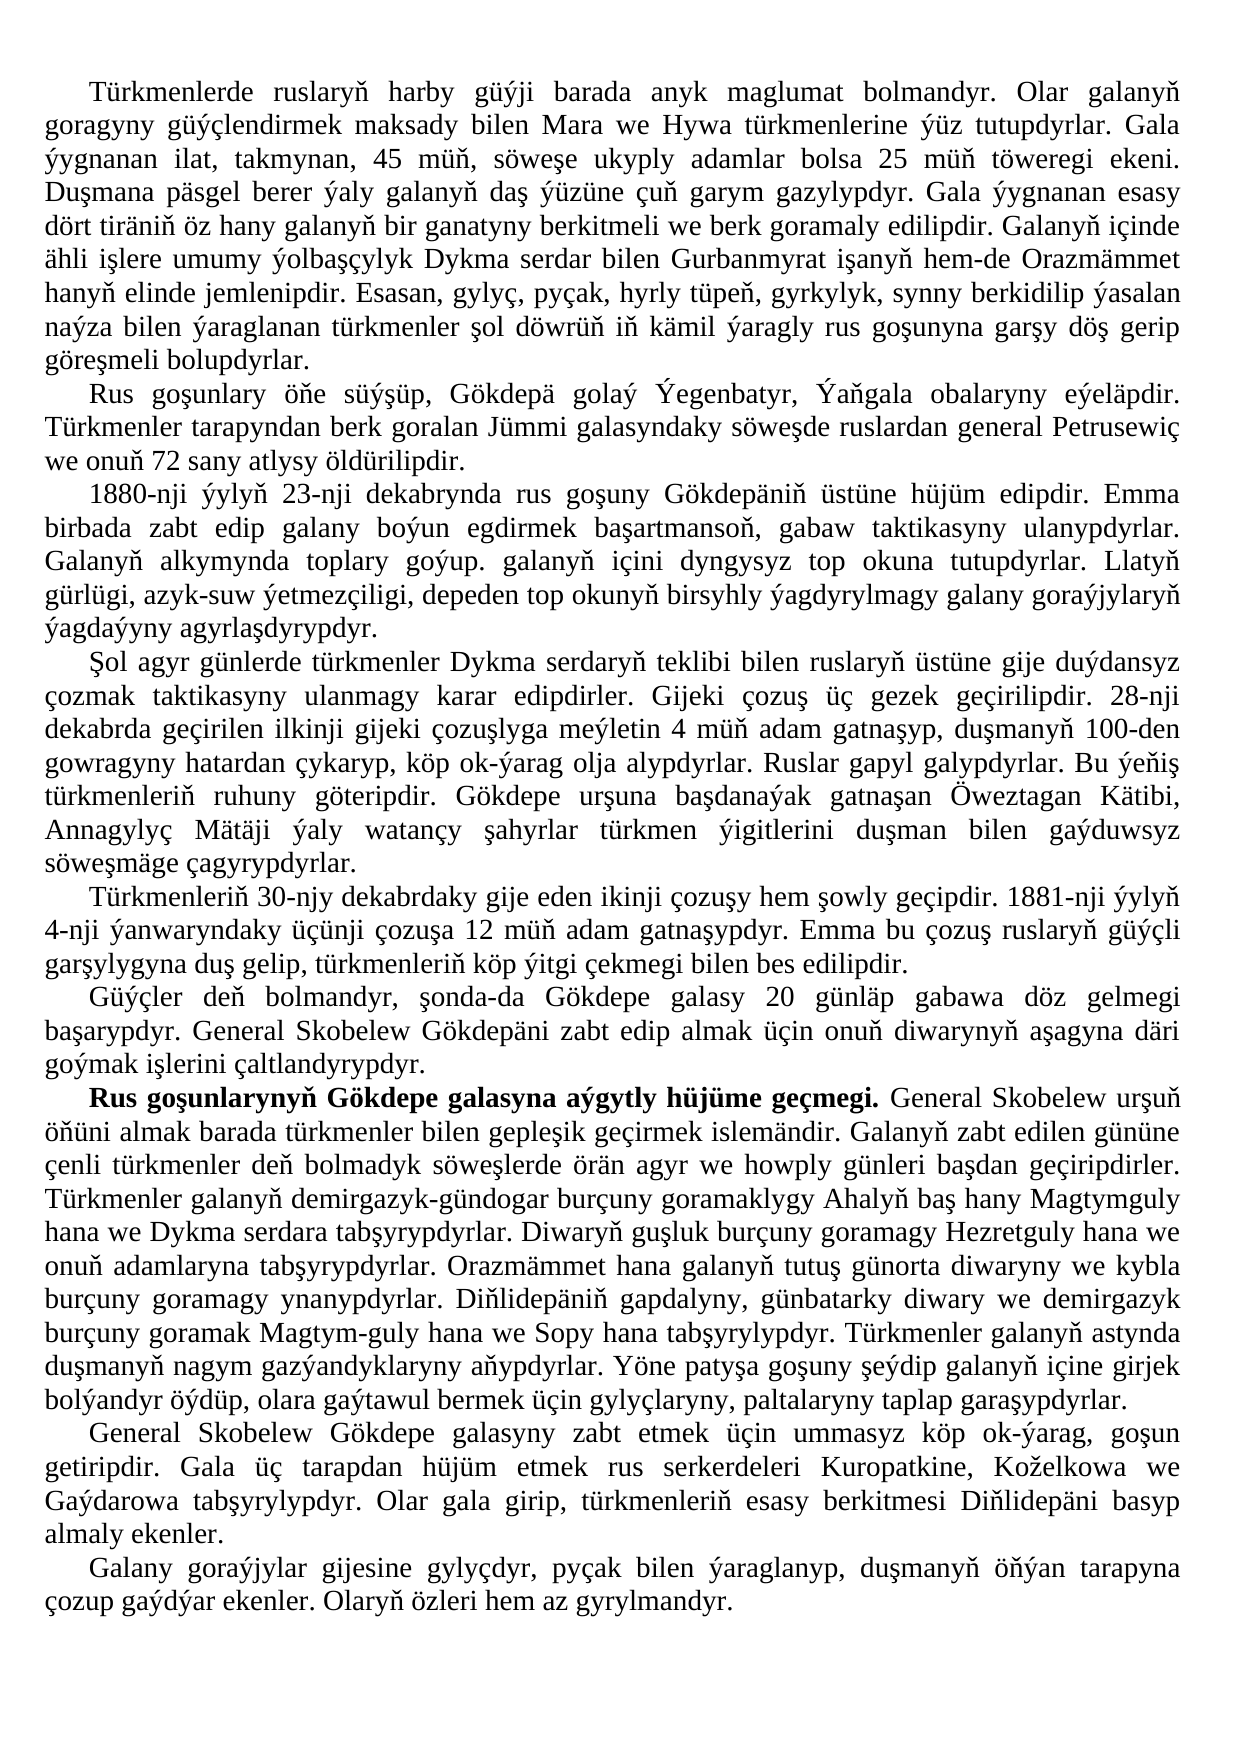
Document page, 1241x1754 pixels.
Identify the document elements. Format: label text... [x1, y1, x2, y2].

text 1880-nji ýylyň 23-nji dekabrynda rus goşuny Gökdepäniň üstüne hüjüm edipdir. Emma birbada zabt edip galany boýun egdirmek başartmansoň, gabaw taktikasyny ulanypdyrlar. Galanyň alkymynda toplary goýup. galanyň içini dyngysyz top okuna tutupdyrlar. Llatyň gürlügi, azyk-suw ýetmezçiligi, depeden top okunyň birsyhly ýagdyrylmagy galany goraýjylaryň ýagdaýyny agyrlaşdyrypdyr. [44, 476, 1181, 644]
text General Skobelew Gökdepe galasyny zabt etmek üçin ummasyz köp ok-ýarag, goşun getiripdir. Gala üç tarapdan hüjüm etmek rus serkerdeleri Kuropatkine, Koželkowa we Gaýdarowa tabşyrylypdyr. Olar gala girip, türkmenleriň esasy berkitmesi Diňlidepäni basyp almaly ekenler. [44, 1416, 1181, 1550]
text Rus goşunlary öňe süýşüp, Gökdepä golaý Ýegenbatyr, Ýaňgala obalaryny eýeläpdir. Türkmenler tarapyndan berk goralan Jümmi galasyndaky söweşde ruslardan general Petrusewiç we onuň 72 sany atlysy öldürilipdir. [44, 376, 1181, 476]
text Rus goşunlarynyň Gökdepe galasyna aýgytly hüjüme geçmegi. General Skobelew urşuň öňüni almak barada türkmenler bilen gepleşik geçirmek islemändir. Galanyň zabt edilen gününe çenli türkmenler deň bolmadyk söweşlerde örän agyr we howply günleri başdan geçiripdirler. Türkmenler galanyň demirgazyk-gündogar burçuny goramaklygy Ahalyň baş hany Magtymguly hana we Dykma serdara tabşyrypdyrlar. Diwaryň guşluk burçuny goramagy Hezretguly hana we onuň adamlaryna tabşyrypdyrlar. Orazmämmet hana galanyň tutuş günorta diwaryny we kybla burçuny goramagy ynanypdyrlar. Diňlidepäniň gapdalyny, günbatarky diwary we demirgazyk burçuny goramak Magtym-guly hana we Sopy hana tabşyrylypdyr. Türkmenler galanyň astynda duşmanyň nagym gazýandyklaryny aňypdyrlar. Yöne patyşa goşuny şeýdip galanyň içine girjek bolýandyr öýdüp, olara gaýtawul bermek üçin gylyçlaryny, paltalaryny taplap garaşypdyrlar. [44, 1080, 1181, 1416]
text Türkmenleriň 30-njy dekabrdaky gije eden ikinji çozuşy hem şowly geçipdir. 1881-nji ýylyň 4-nji ýanwaryndaky üçünji çozuşa 12 müň adam gatnaşypdyr. Emma bu çozuş ruslaryň güýçli garşylygyna duş gelip, türkmenleriň köp ýitgi çekmegi bilen bes edilipdir. [44, 879, 1181, 979]
text Güýçler deň bolmandyr, şonda-da Gökdepe galasy 20 günläp gabawa döz gelmegi başarypdyr. General Skobelew Gökdepäni zabt edip almak üçin onuň diwarynyň aşagyna däri goýmak işlerini çaltlandyrypdyr. [44, 979, 1181, 1080]
text Türkmenlerde ruslaryň harby güýji barada anyk maglumat bolmandyr. Olar galanyň goragyny güýçlendirmek maksady bilen Mara we Hywa türkmenlerine ýüz tutupdyrlar. Gala ýygnanan ilat, takmynan, 45 müň, söweşe ukyply adamlar bolsa 25 müň töweregi ekeni. Duşmana päsgel berer ýaly galanyň daş ýüzüne çuň garym gazylypdyr. Gala ýygnanan esasy dört tiräniň öz hany galanyň bir ganatyny berkitmeli we berk goramaly edilipdir. Galanyň içinde ähli işlere umumy ýolbaşçylyk Dykma serdar bilen Gurbanmyrat işanyň hem-de Orazmämmet hanyň elinde jemlenipdir. Esasan, gylyç, pyçak, hyrly tüpeň, gyrkylyk, synny berkidilip ýasalan naýza bilen ýaraglanan türkmenler şol döwrüň iň kämil ýaragly rus goşunyna garşy döş gerip göreşmeli bolupdyrlar. [44, 74, 1181, 376]
text Galany goraýjylar gijesine gylyçdyr, pyçak bilen ýaraglanyp, duşmanyň öňýan tarapyna çozup gaýdýar ekenler. Olaryň özleri hem az gyrylmandyr. [44, 1550, 1181, 1617]
text Şol agyr günlerde türkmenler Dykma serdaryň teklibi bilen ruslaryň üstüne gije duýdansyz çozmak taktikasyny ulanmagy karar edipdirler. Gijeki çozuş üç gezek geçirilipdir. 28-nji dekabrda geçirilen ilkinji gijeki çozuşlyga meýletin 4 müň adam gatnaşyp, duşmanyň 100-den gowragyny hatardan çykaryp, köp ok-ýarag olja alypdyrlar. Ruslar gapyl galypdyrlar. Bu ýeňiş türkmenleriň ruhuny göteripdir. Gökdepe urşuna başdanaýak gatnaşan Öweztagan Kätibi, Annagylyç Mätäji ýaly watançy şahyrlar türkmen ýigitlerini duşman bilen gaýduwsyz söweşmäge çagyrypdyrlar. [44, 644, 1181, 879]
